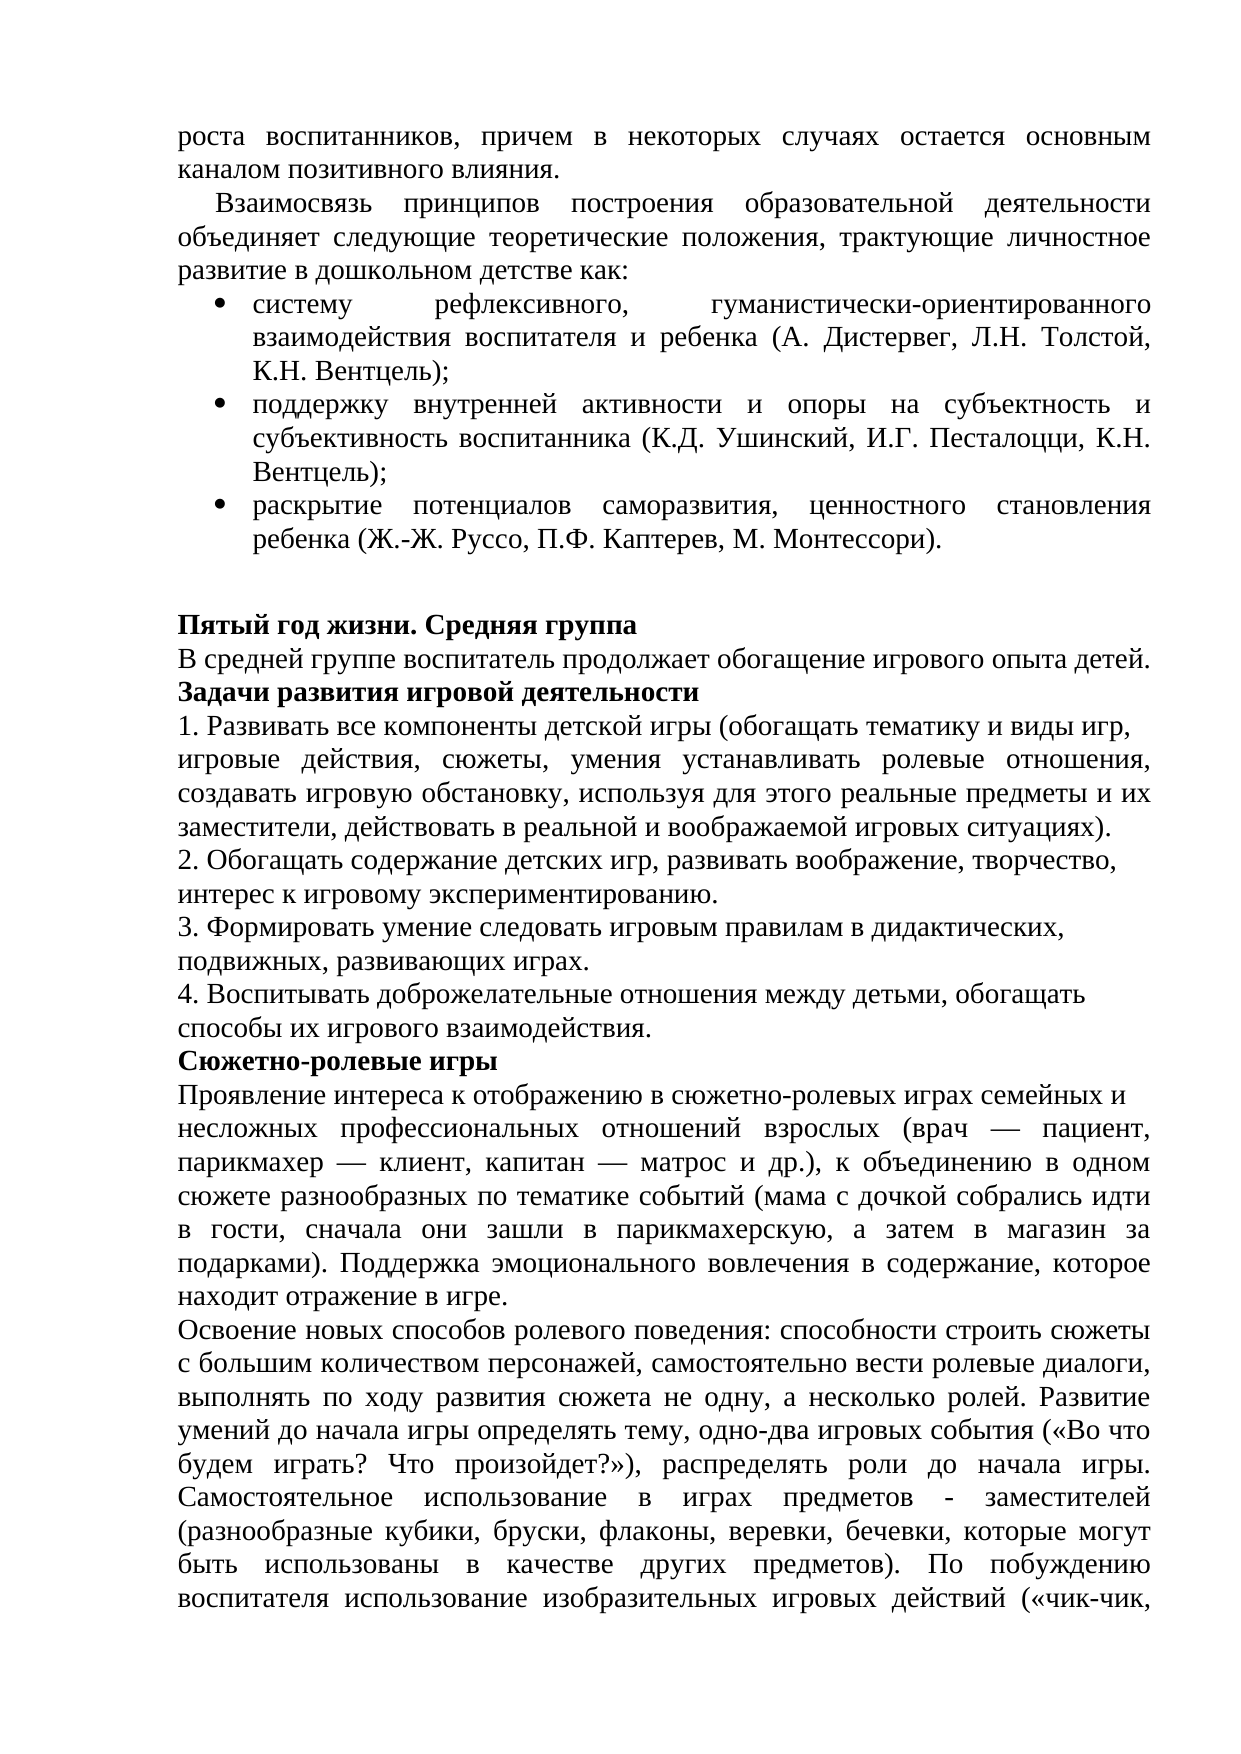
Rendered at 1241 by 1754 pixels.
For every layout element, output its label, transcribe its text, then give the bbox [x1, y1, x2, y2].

text несложных профессиональных отношений взрослых (врач — пациент, парикмахер — клиент, капитан — матрос и др.), к объединению в одном сюжете разнообразных по тематике событий (мама с дочкой собрались идти в гости, сначала они зашли в парикмахерскую, а затем в магазин за подарками). Поддержка эмоционального вовлечения в содержание, которое находит отражение в игре. [177, 1111, 1152, 1312]
text 3. Формировать умение следовать игровым правилам в дидактических, [177, 909, 1152, 943]
text Пятый год жизни. Средняя группа [177, 607, 1152, 641]
list систему рефлексивного, гуманистически-ориентированного взаимодействия воспитателя и ребенка (А. Дистервег, Л.Н. Толстой, К.Н. Вентцель); [215, 286, 1152, 387]
text 4. Воспитывать доброжелательные отношения между детьми, обогащать [177, 976, 1152, 1010]
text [177, 1312, 1152, 1614]
text Проявление интереса к отображению в сюжетно-ролевых играх семейных и [177, 1077, 1152, 1111]
text Сюжетно-ролевые игры [177, 1043, 1152, 1077]
text подвижных, развивающих играх. [177, 943, 1152, 976]
text В средней группе воспитатель продолжает обогащение игрового опыта детей. [177, 641, 1152, 674]
text способы их игрового взаимодействия. [177, 1010, 1152, 1043]
text игровые действия, сюжеты, умения устанавливать ролевые отношения, создавать игровую обстановку, используя для этого реальные предметы и их заместители, действовать в реальной и воображаемой игровых ситуациях). [177, 742, 1152, 842]
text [177, 118, 1152, 185]
list поддержку внутренней активности и опоры на субъектность и субъективность воспитанника (К.Д. Ушинский, И.Г. Песталоцци, К.Н. Вентцель); [215, 387, 1152, 487]
text Задачи развития игровой деятельности [177, 674, 1152, 708]
text интерес к игровому экспериментированию. [177, 876, 1152, 909]
list раскрытие потенциалов саморазвития, ценностного становления ребенка (Ж.-Ж. Руссо, П.Ф. Каптерев, М. Монтессори). [215, 487, 1152, 554]
text 1. Развивать все компоненты детской игры (обогащать тематику и виды игр, [177, 708, 1152, 742]
text Взаимосвязь принципов построения образовательной деятельности объединяет следующие теоретические положения, трактующие личностное развитие в дошкольном детстве как: [177, 185, 1152, 286]
text 2. Обогащать содержание детских игр, развивать воображение, творчество, [177, 842, 1152, 876]
